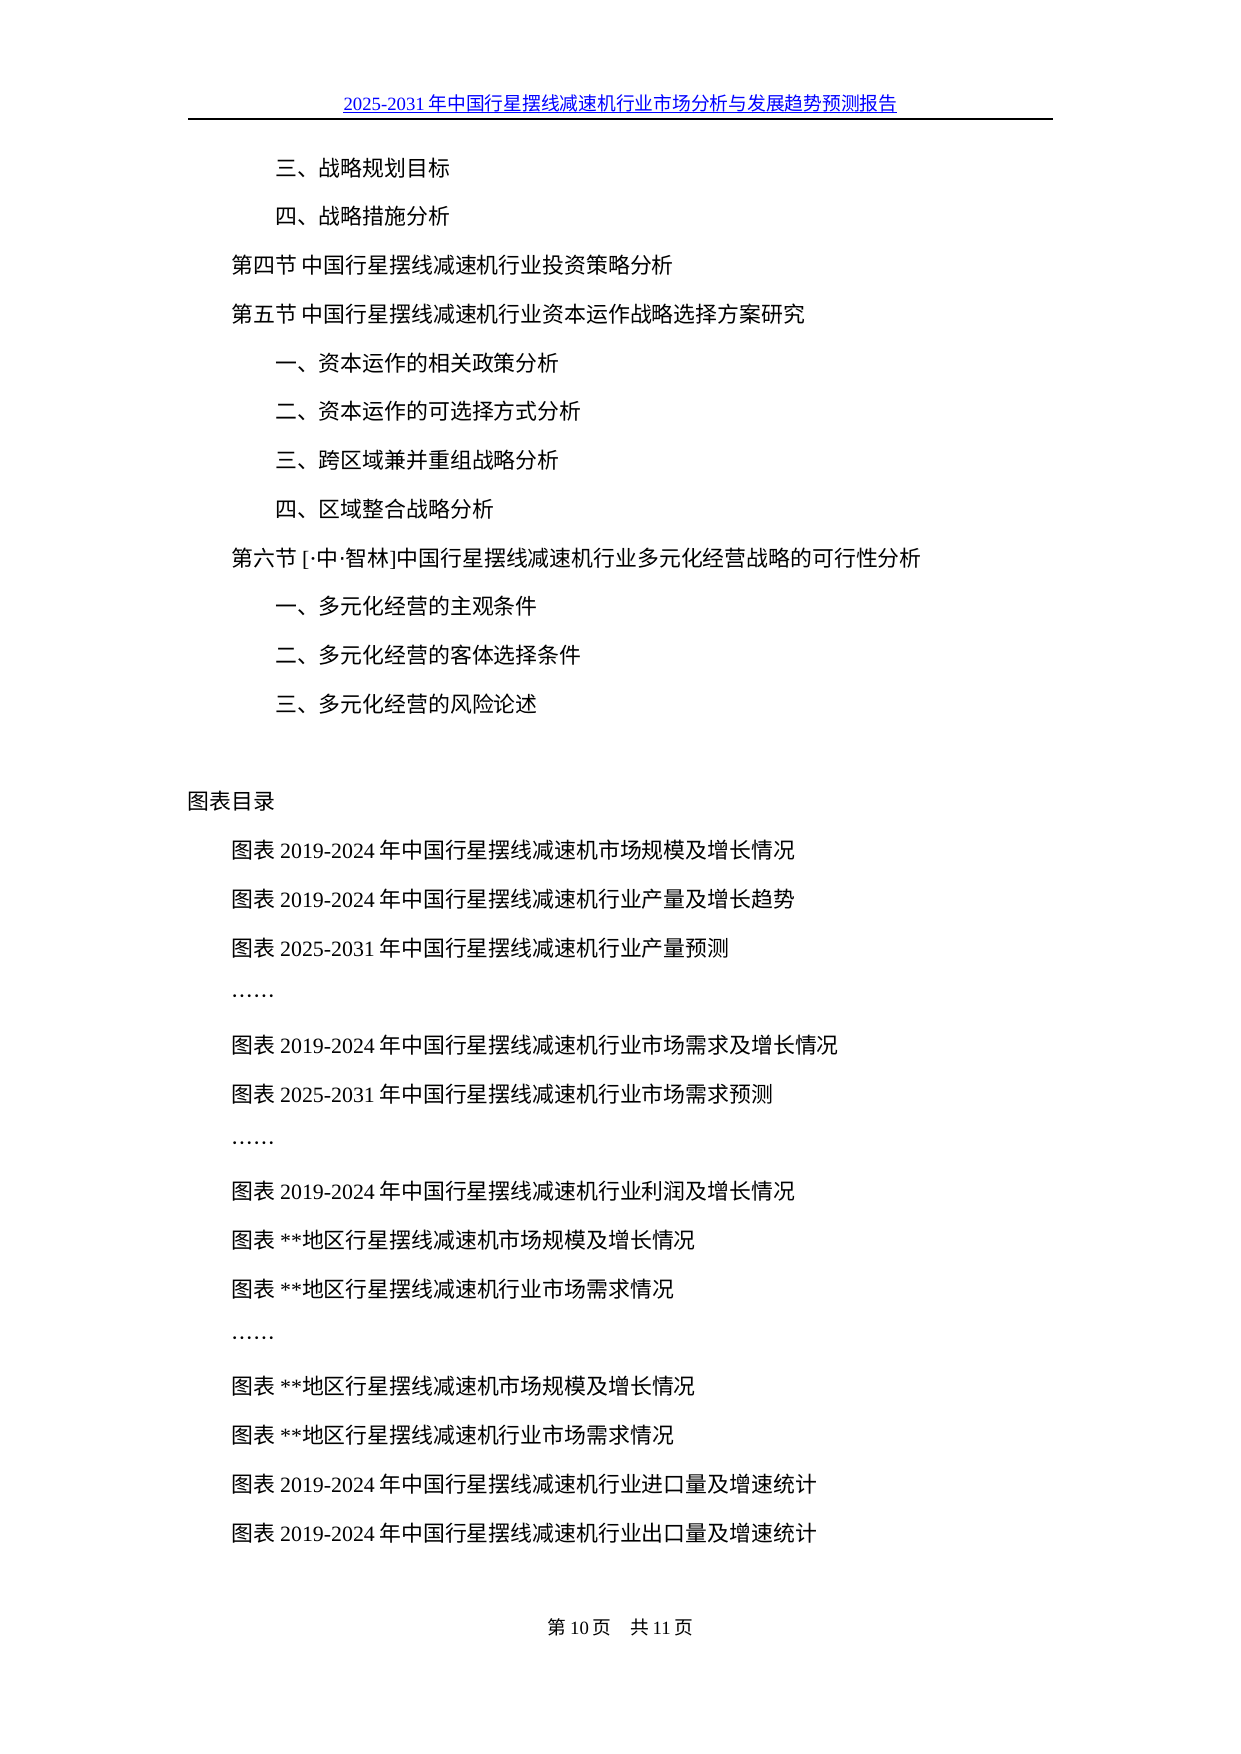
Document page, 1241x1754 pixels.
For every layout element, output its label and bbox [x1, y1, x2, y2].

text [187, 150, 1053, 1548]
